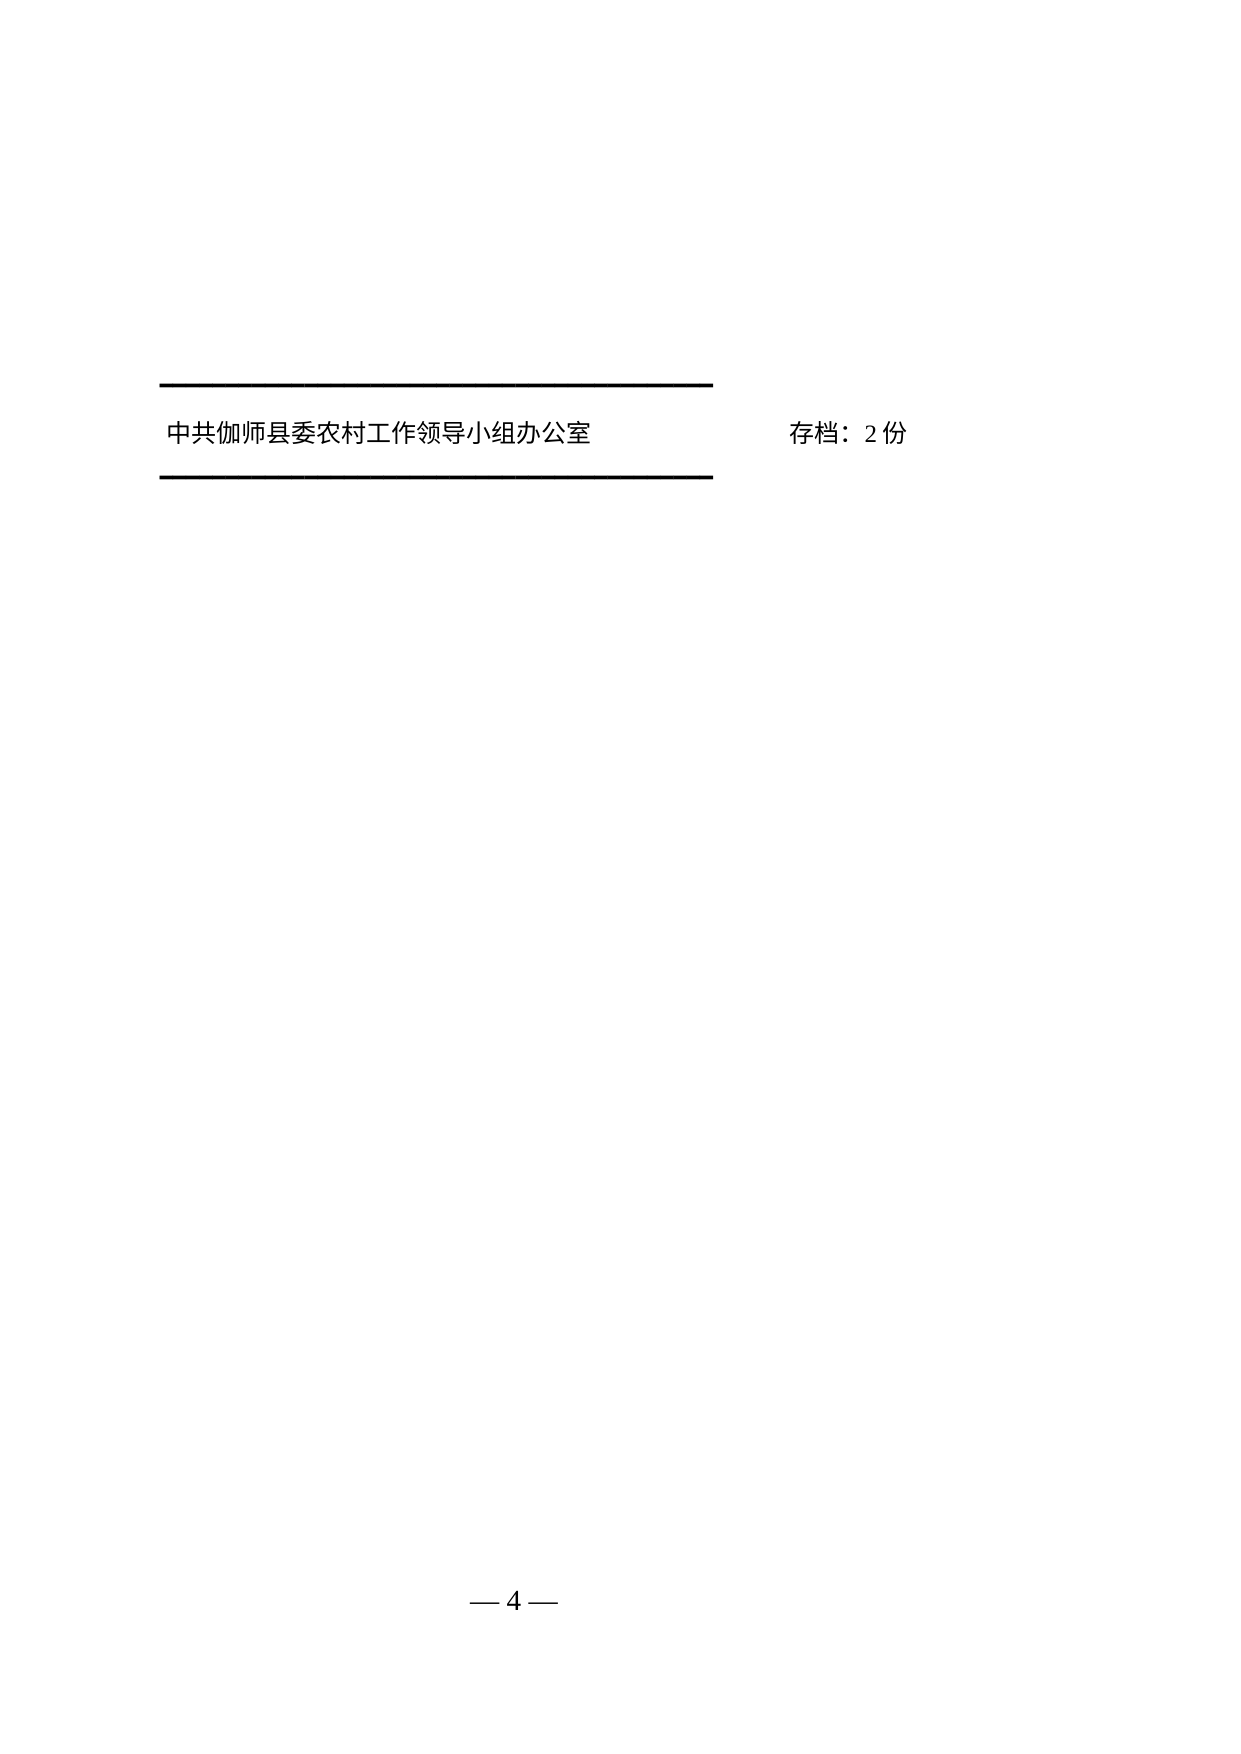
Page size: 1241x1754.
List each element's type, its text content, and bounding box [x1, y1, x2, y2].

text 中共伽师县委农村工作领导小组办公室 存档：2份 [159, 399, 1081, 464]
subtitle ━━━━━━━━━━━━━━━━━━━━━━━━━━━━━━━━━━━━━━━━━━ [159, 372, 1081, 399]
subtitle ━━━━━━━━━━━━━━━━━━━━━━━━━━━━━━━━━━━━━━━━━━ [159, 464, 1081, 491]
